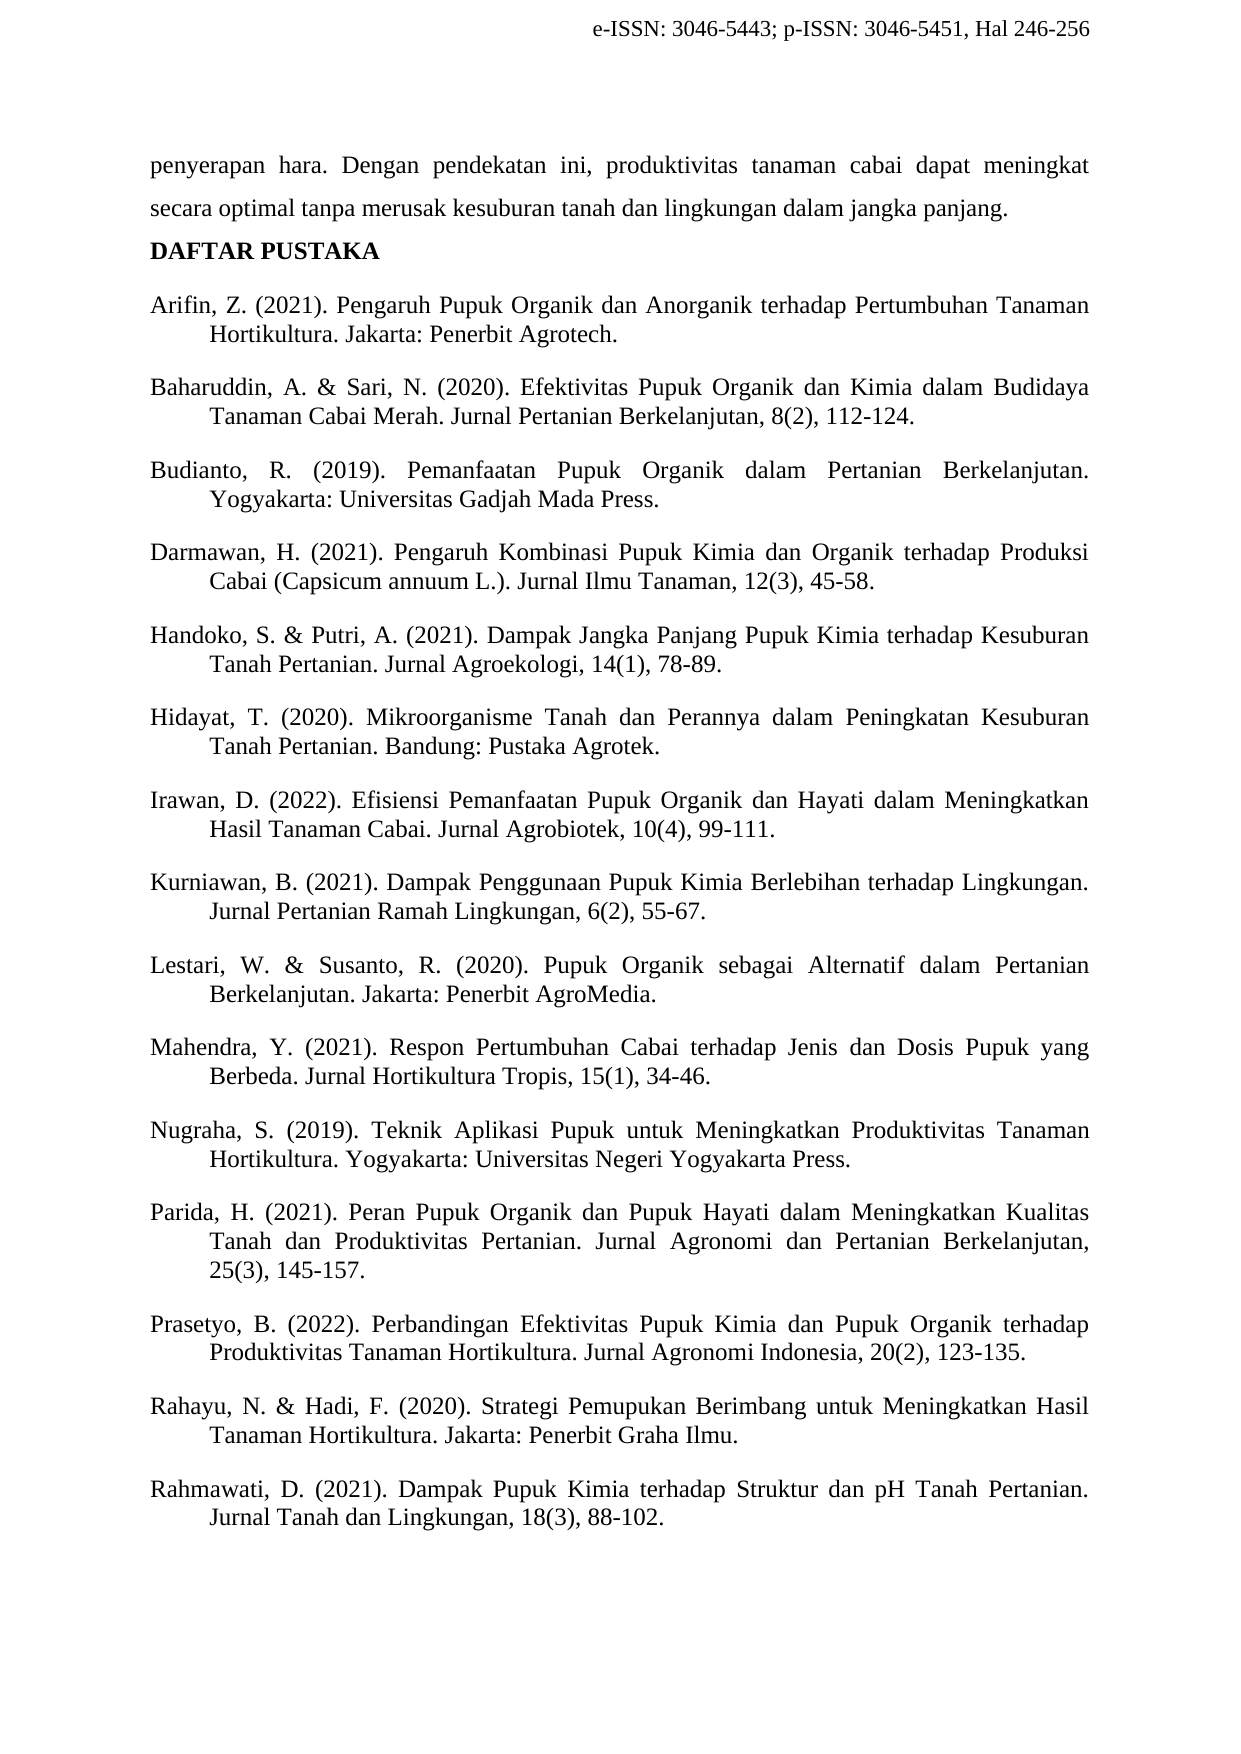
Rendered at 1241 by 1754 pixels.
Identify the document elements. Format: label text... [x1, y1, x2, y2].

text Nugraha, S. (2019). Teknik Aplikasi Pupuk untuk Meningkatkan Produktivitas Tanaman Hortikultura. Yogyakarta: Universitas Negeri Yogyakarta Press. [150, 1115, 1090, 1172]
text Baharuddin, A. & Sari, N. (2020). Efektivitas Pupuk Organik dan Kimia dalam Budidaya Tanaman Cabai Merah. Jurnal Pertanian Berkelanjutan, 8(2), 112-124. [150, 372, 1090, 430]
text Rahayu, N. & Hadi, F. (2020). Strategi Pemupukan Berimbang untuk Meningkatkan Hasil Tanaman Hortikultura. Jakarta: Penerbit Graha Ilmu. [150, 1391, 1090, 1449]
text Arifin, Z. (2021). Pengaruh Pupuk Organik dan Anorganik terhadap Pertumbuhan Tanaman Hortikultura. Jakarta: Penerbit Agrotech. [150, 290, 1090, 347]
text DAFTAR PUSTAKA [150, 236, 1090, 265]
text Irawan, D. (2022). Efisiensi Pemanfaatan Pupuk Organik dan Hayati dalam Meningkatkan Hasil Tanaman Cabai. Jurnal Agrobiotek, 10(4), 99-111. [150, 785, 1090, 842]
text Mahendra, Y. (2021). Respon Pertumbuhan Cabai terhadap Jenis dan Dosis Pupuk yang Berbeda. Jurnal Hortikultura Tropis, 15(1), 34-46. [150, 1032, 1090, 1090]
text Budianto, R. (2019). Pemanfaatan Pupuk Organik dalam Pertanian Berkelanjutan. Yogyakarta: Universitas Gadjah Mada Press. [150, 455, 1090, 512]
text Lestari, W. & Susanto, R. (2020). Pupuk Organik sebagai Alternatif dalam Pertanian Berkelanjutan. Jakarta: Penerbit AgroMedia. [150, 950, 1090, 1007]
text Rahmawati, D. (2021). Dampak Pupuk Kimia terhadap Struktur dan pH Tanah Pertanian. Jurnal Tanah dan Lingkungan, 18(3), 88-102. [150, 1474, 1090, 1531]
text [150, 150, 1090, 222]
text Parida, H. (2021). Peran Pupuk Organik dan Pupuk Hayati dalam Meningkatkan Kualitas Tanah dan Produktivitas Pertanian. Jurnal Agronomi dan Pertanian Berkelanjutan, 25(3), 145-157. [150, 1197, 1090, 1284]
text Kurniawan, B. (2021). Dampak Penggunaan Pupuk Kimia Berlebihan terhadap Lingkungan. Jurnal Pertanian Ramah Lingkungan, 6(2), 55-67. [150, 867, 1090, 925]
text Darmawan, H. (2021). Pengaruh Kombinasi Pupuk Kimia dan Organik terhadap Produksi Cabai (Capsicum annuum L.). Jurnal Ilmu Tanaman, 12(3), 45-58. [150, 537, 1090, 595]
text Hidayat, T. (2020). Mikroorganisme Tanah dan Perannya dalam Peningkatan Kesuburan Tanah Pertanian. Bandung: Pustaka Agrotek. [150, 702, 1090, 760]
text Prasetyo, B. (2022). Perbandingan Efektivitas Pupuk Kimia dan Pupuk Organik terhadap Produktivitas Tanaman Hortikultura. Jurnal Agronomi Indonesia, 20(2), 123-135. [150, 1309, 1090, 1366]
text Handoko, S. & Putri, A. (2021). Dampak Jangka Panjang Pupuk Kimia terhadap Kesuburan Tanah Pertanian. Jurnal Agroekologi, 14(1), 78-89. [150, 620, 1090, 677]
